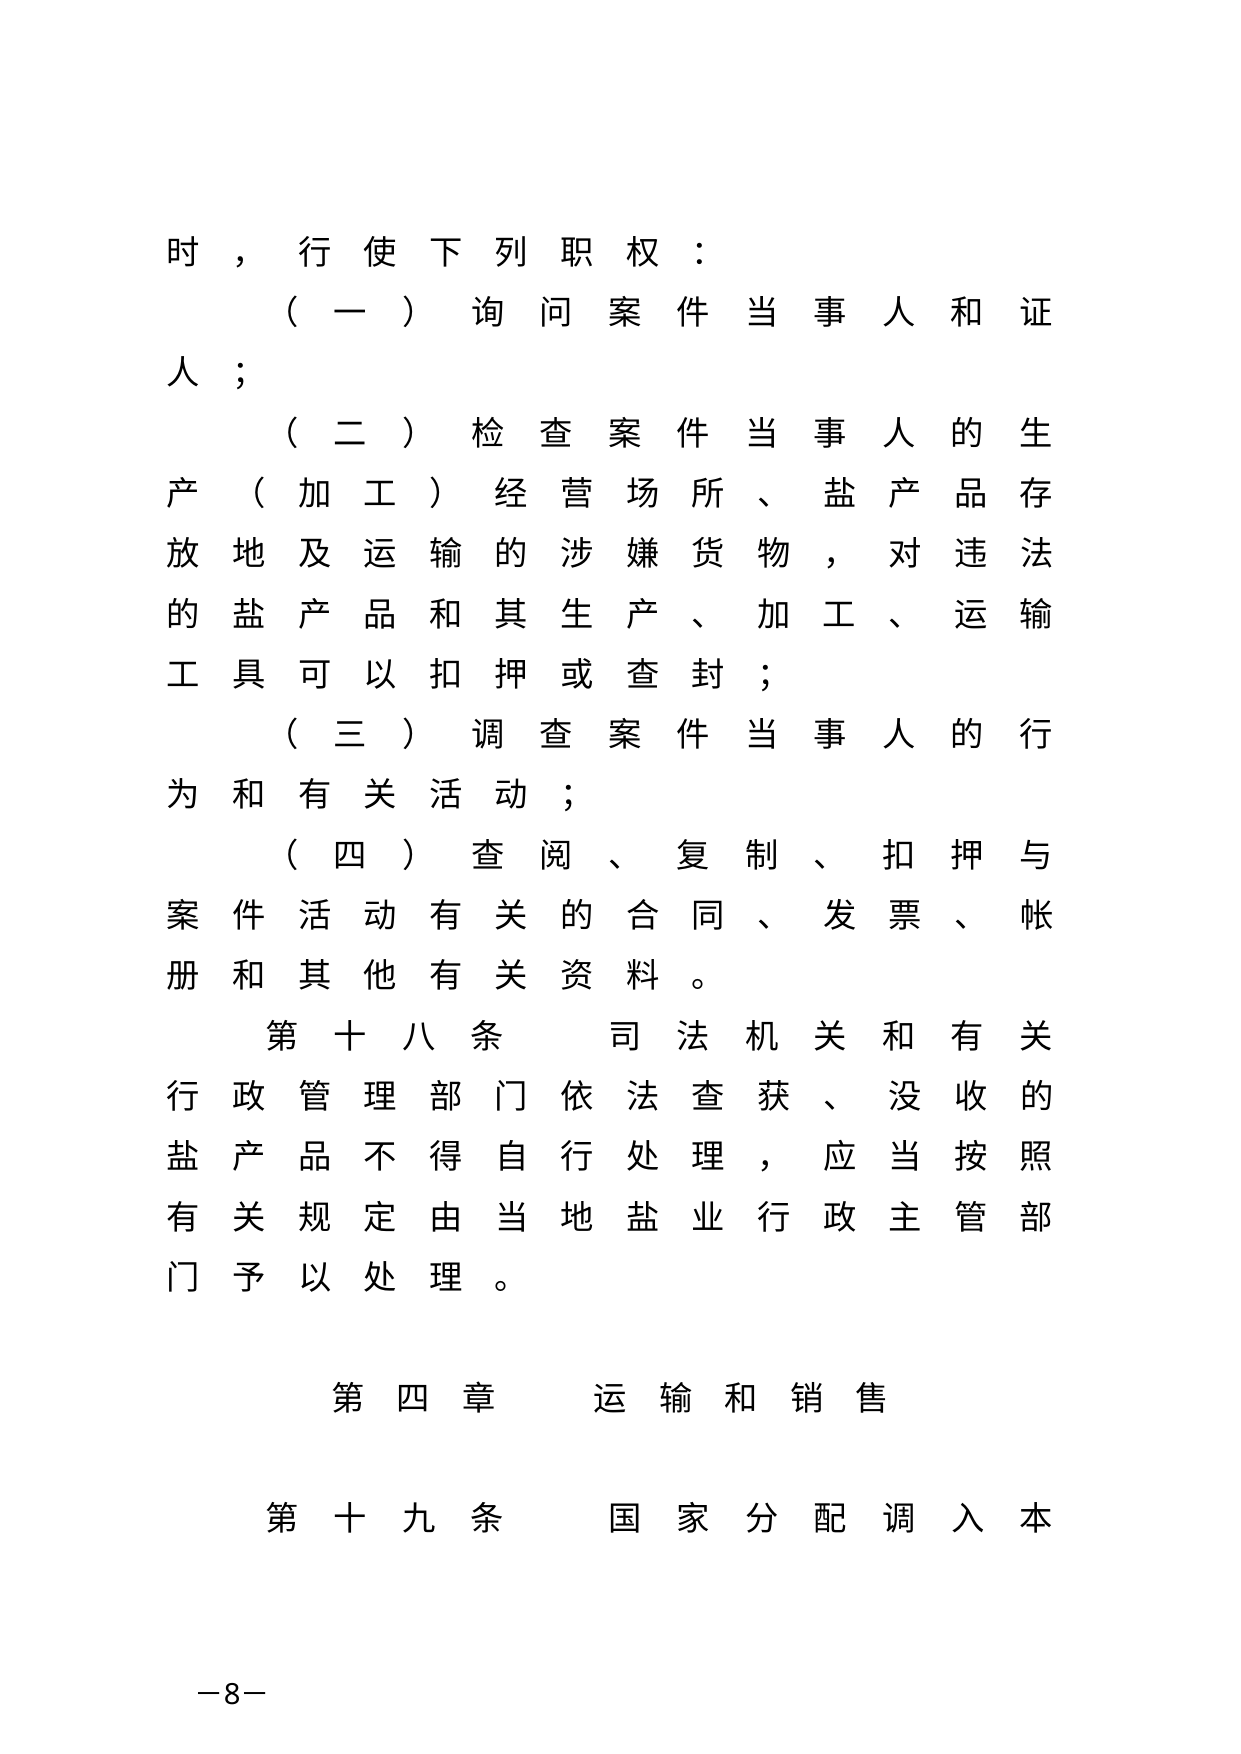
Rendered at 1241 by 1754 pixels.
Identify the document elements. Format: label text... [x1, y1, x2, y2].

text 第四章 运输和销售 [167, 1365, 1085, 1426]
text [167, 1486, 1085, 1546]
text 第十八条 司法机关和有关行政管理部门依法查获、没收的盐产品不得自行处理，应当按照有关规定由当地盐业行政主管部门予以处理。 [167, 1003, 1085, 1305]
text （二）检查案件当事人的生产（加工）经营场所、盐产品存放地及运输的涉嫌货物，对违法的盐产品和其生产、加工、运输工具可以扣押或查封； [167, 400, 1085, 702]
text （三）调查案件当事人的行为和有关活动； [167, 702, 1085, 822]
text （一）询问案件当事人和证人； [167, 280, 1085, 400]
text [167, 219, 1085, 280]
text （四）查阅、复制、扣押与案件活动有关的合同、发票、帐册和其他有关资料。 [167, 822, 1085, 1003]
